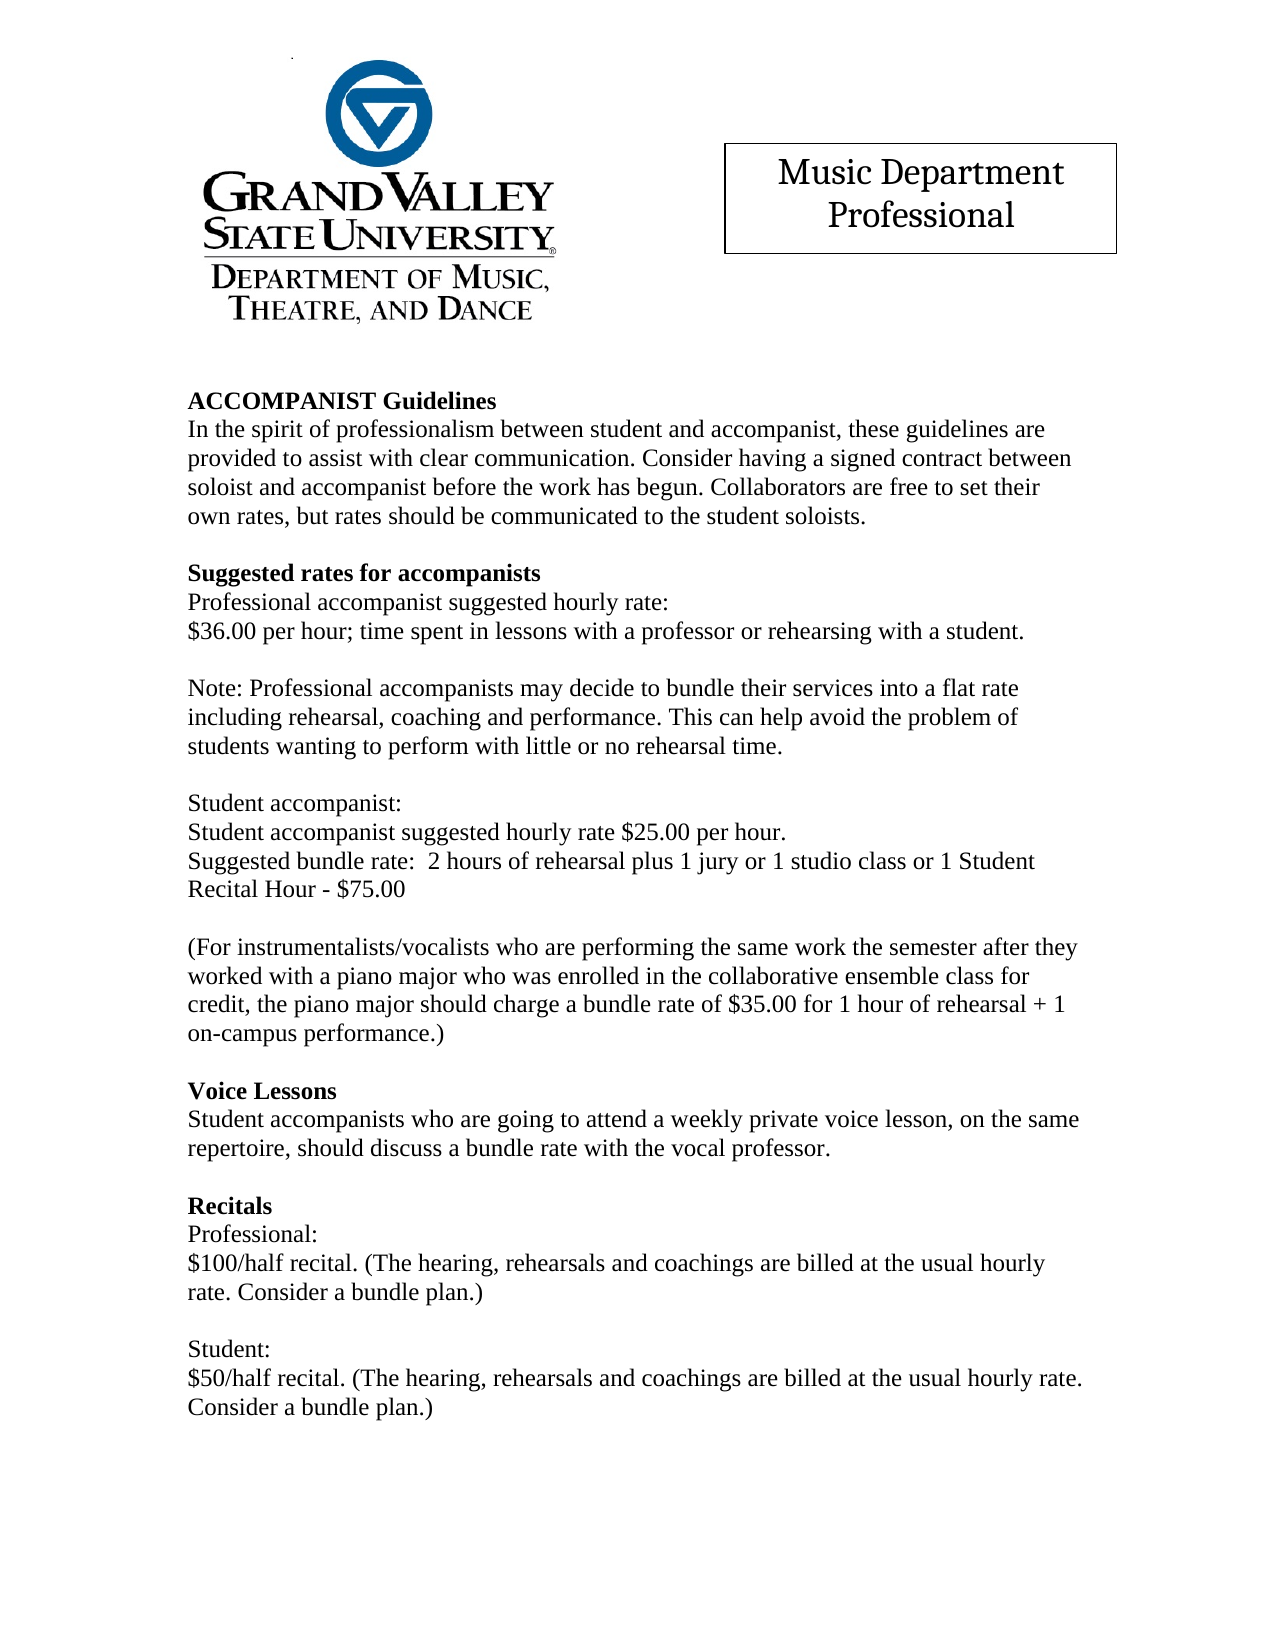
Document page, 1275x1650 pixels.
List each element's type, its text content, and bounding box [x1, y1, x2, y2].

text ACCOMPANIST Guidelines [187, 386, 1087, 414]
text Student: [187, 1334, 1087, 1363]
text Suggested rates for accompanists [187, 558, 1087, 587]
text Voice Lessons [187, 1076, 1087, 1104]
text Student accompanists who are going to attend a weekly private voice lesson, on the same repertoire, should discuss a bundle rate with the vocal professor. [187, 1104, 1087, 1162]
text Student accompanist: [187, 788, 1087, 817]
text Recitals [187, 1191, 1087, 1219]
text Professional accompanist suggested hourly rate: [187, 587, 1087, 616]
text $50/half recital. (The hearing, rehearsals and coachings are billed at the usual hourly rate. Consider a bundle plan.) [187, 1363, 1087, 1421]
text In the spirit of professionalism between student and accompanist, these guidelines are provided to assist with clear communication. Consider having a signed contract between soloist and accompanist before the work has begun. Collaborators are free to set their own rates, but rates should be communicated to the student soloists. [187, 414, 1087, 529]
text $100/half recital. (The hearing, rehearsals and coachings are billed at the usual hourly rate. Consider a bundle plan.) [187, 1248, 1087, 1306]
text Note: Professional accompanists may decide to bundle their services into a flat rate including rehearsal, coaching and performance. This can help avoid the problem of students wanting to perform with little or no rehearsal time. [187, 673, 1087, 759]
text Student accompanist suggested hourly rate $25.00 per hour. [187, 817, 1087, 846]
text Professional: [187, 1219, 1087, 1248]
picture [187, 45, 560, 357]
text Suggested bundle rate: 2 hours of rehearsal plus 1 jury or 1 studio class or 1 Student Recital Hour - $75.00 [187, 846, 1087, 903]
text $36.00 per hour; time spent in lessons with a professor or rehearsing with a student. [187, 616, 1087, 644]
text (For instrumentalists/vocalists who are performing the same work the semester after they worked with a piano major who was enrolled in the collaborative ensemble class for credit, the piano major should charge a bundle rate of $35.00 for 1 hour of rehearsal + 1 on-campus performance.) [187, 932, 1087, 1047]
